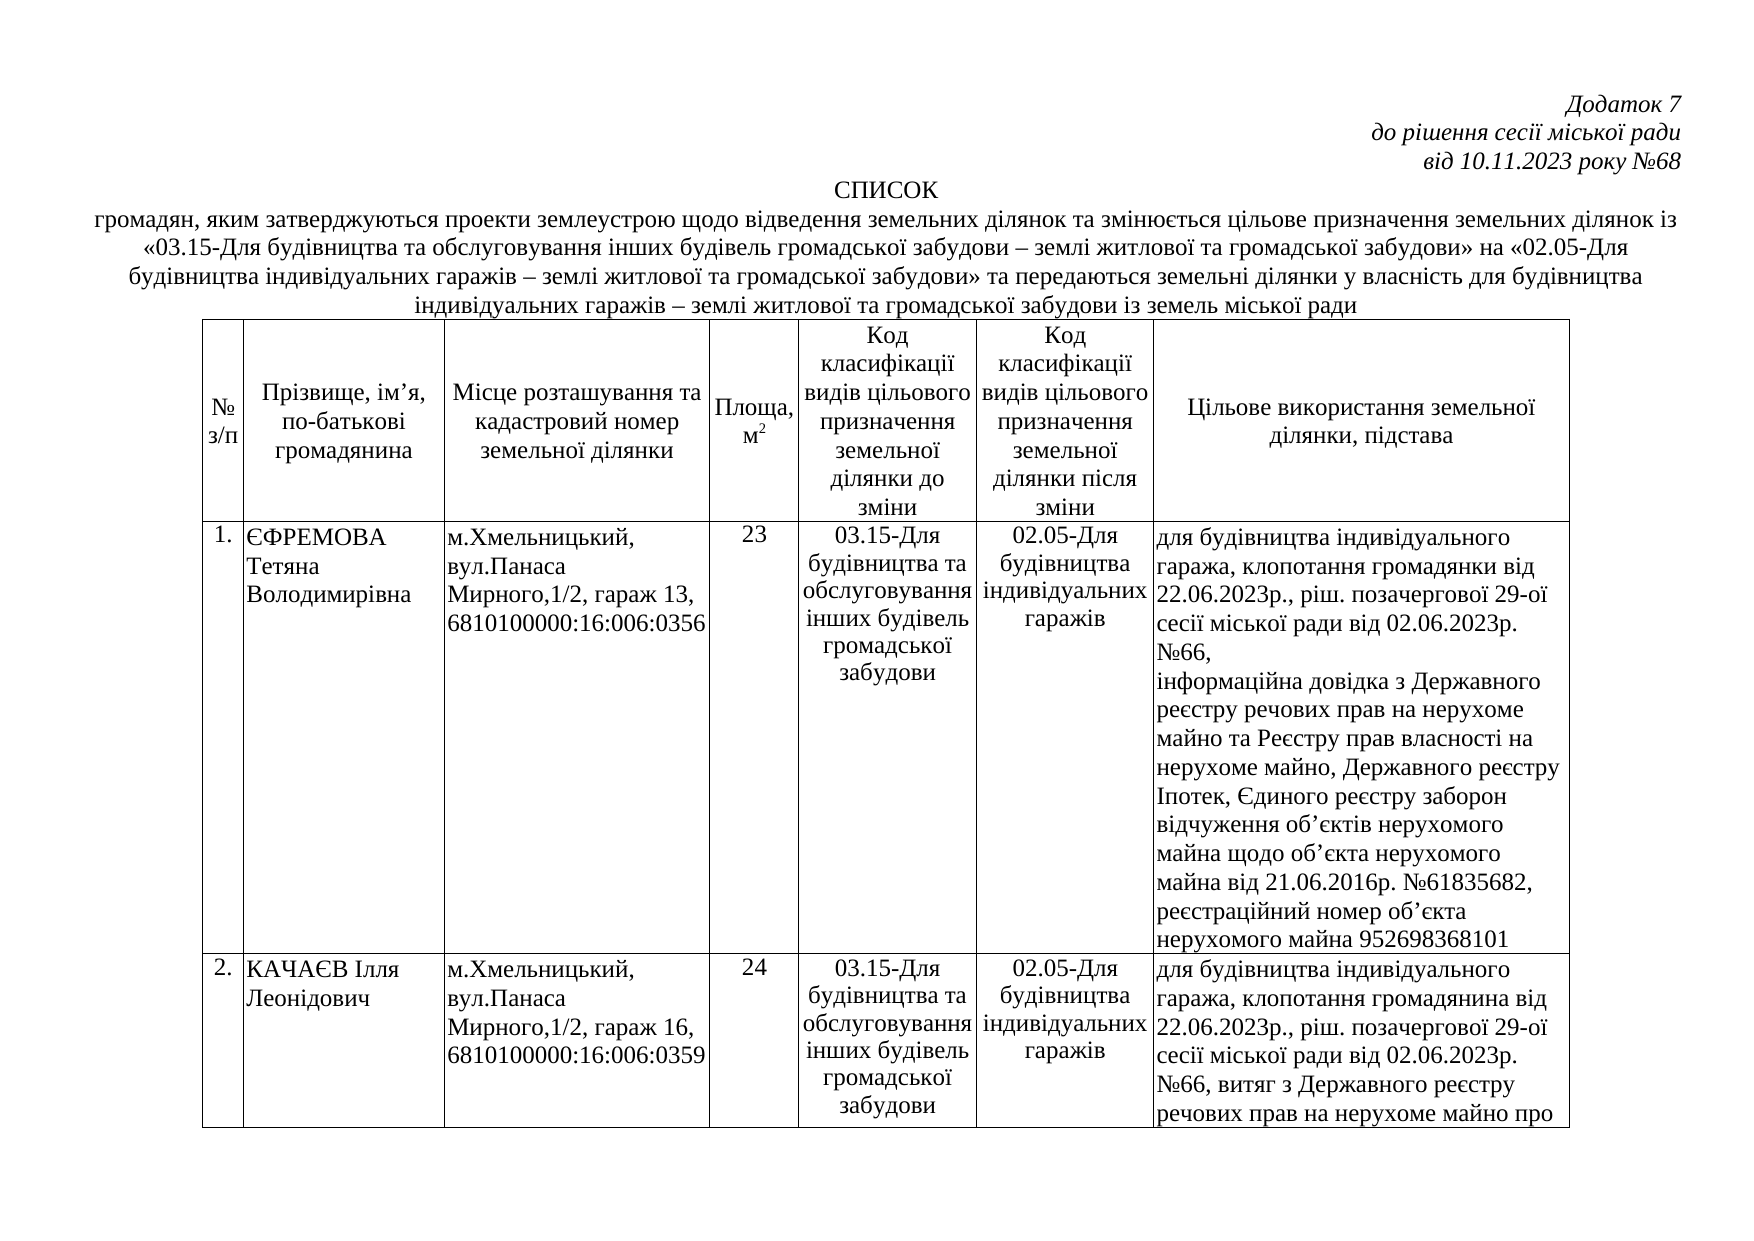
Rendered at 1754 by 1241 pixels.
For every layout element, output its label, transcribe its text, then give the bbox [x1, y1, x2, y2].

table_cell для будівництва індивідуального гаража, клопотання громадянки від 22.06.2023р., ріш. позачергової 29-ої сесії міської ради від 02.06.2023р. №66, інформаційна довідка з Державного реєстру речових прав на нерухоме майно та Реєстру прав власності на нерухоме майно, Державного реєстру Іпотек, Єдиного реєстру заборон відчуження об’єктів нерухомого майна щодо об’єкта нерухомого майна від 21.06.2016р. №61835682, реєстраційний номер об’єкта нерухомого майна 952698368101 [1154, 522, 1569, 953]
table_cell 03.15-Для будівництва та обслуговування інших будівель громадської забудови [799, 522, 976, 953]
table_cell м.Хмельницький, вул.Панаса Мирного,1/2, гараж 16, 6810100000:16:006:0359 [445, 954, 709, 1127]
text Додаток 7 [561, 89, 1683, 117]
table_cell 1. [203, 522, 243, 953]
text громадян, яким затверджуються проекти землеустрою щодо відведення земельних ділянок та змінюється цільове призначення земельних ділянок із «03.15-Для будівництва та обслуговування інших будівель громадської забудови – землі житлової та громадської забудови» на «02.05-Для будівництва індивідуальних гаражів – землі житлової та громадської забудови» та передаються земельні ділянки у власність для будівництва індивідуальних гаражів – землі житлової та громадської забудови із земель міської ради [88, 204, 1683, 319]
text СПИСОК [88, 175, 1683, 204]
table_cell 02.05-Для будівництва індивідуальних гаражів [977, 954, 1153, 1127]
table_header Цільове використання земельної ділянки, підстава [1154, 320, 1569, 521]
table_cell 02.05-Для будівництва індивідуальних гаражів [977, 522, 1153, 953]
table_header № з/п [203, 320, 243, 521]
table_cell м.Хмельницький, вул.Панаса Мирного,1/2, гараж 13, 6810100000:16:006:0356 [445, 522, 709, 953]
text від 10.11.2023 року №68 [561, 146, 1683, 175]
table_header Прізвище, ім’я, по-батькові громадянина [244, 320, 444, 521]
table_header Площа, м2 [710, 320, 798, 521]
table_header Код класифікації видів цільового призначення земельної ділянки до зміни [799, 320, 976, 521]
table_header Код класифікації видів цільового призначення земельної ділянки після зміни [977, 320, 1153, 521]
table_cell КАЧАЄВ Ілля Леонідович [244, 954, 444, 1127]
table_cell ЄФРЕМОВА Тетяна Володимирівна [244, 522, 444, 953]
table_header Місце розташування та кадастровий номер земельної ділянки [445, 320, 709, 521]
table_cell 03.15-Для будівництва та обслуговування інших будівель громадської забудови [799, 954, 976, 1127]
table_cell 24 [710, 954, 798, 1127]
table_cell 2. [203, 954, 243, 1127]
text до рішення сесії міської ради [561, 117, 1683, 146]
table_cell 23 [710, 522, 798, 953]
